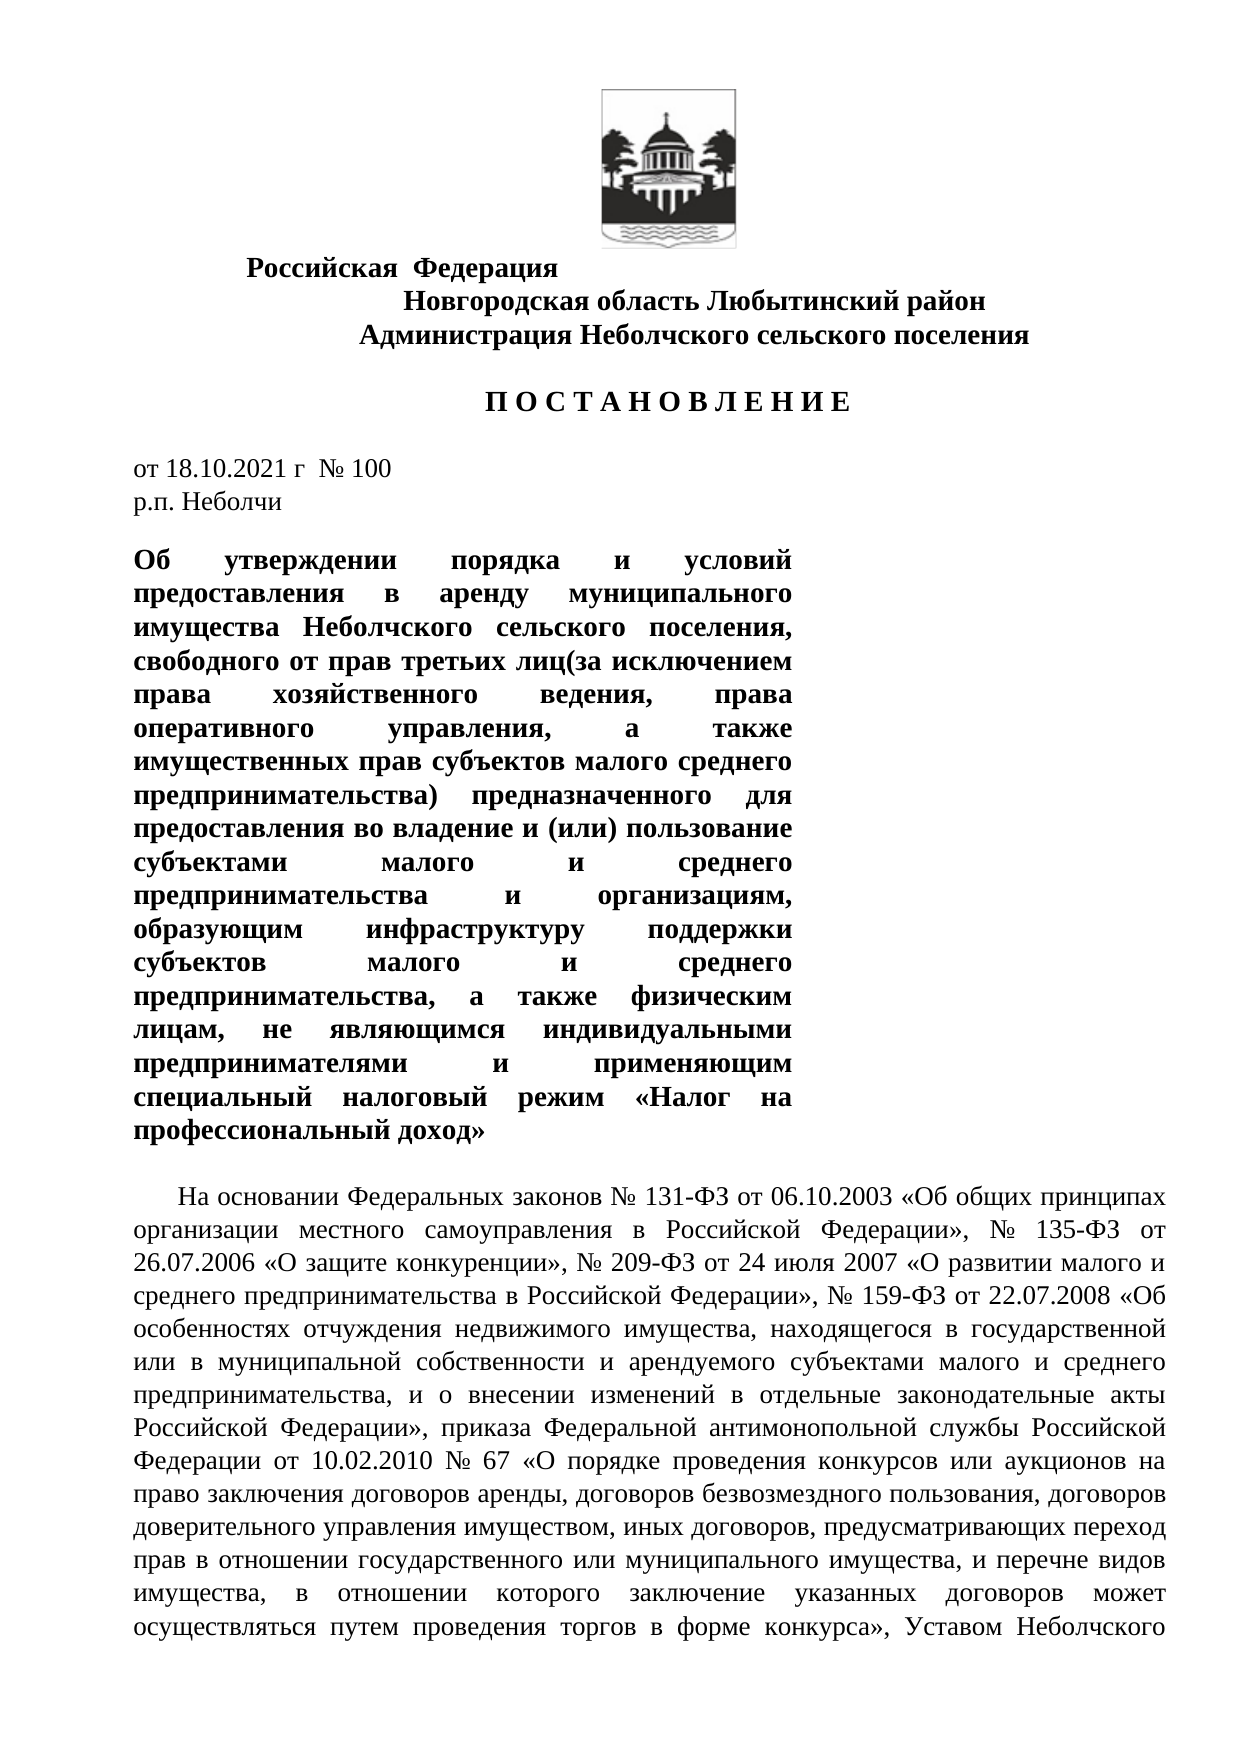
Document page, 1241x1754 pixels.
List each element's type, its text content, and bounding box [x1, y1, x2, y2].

text П О С Т А Н О В Л Е Н И Е [222, 384, 1167, 417]
text р.п. Неболчи [133, 484, 1167, 517]
text от 18.10.2021 г № 100 [104, 451, 1167, 484]
picture [601, 89, 738, 250]
text Об утверждении порядка и условий предоставления в аренду муниципального имущества Неболчского сельского поселения, свободного от прав третьих лиц(за исключением права хозяйственного ведения, права оперативного управления, а также имущественных прав субъектов малого среднего предпринимательства) предназначенного для предоставления во владение и (или) пользование субъектами малого и среднего предпринимательства и организациям, образующим инфраструктуру поддержки субъектов малого и среднего предпринимательства, а также физическим лицам, не являющимся индивидуальными предпринимателями и применяющим специальный налоговый режим «Налог на профессиональный доход» [133, 542, 793, 1146]
text Администрация Неболчского сельского поселения [222, 317, 1167, 350]
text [133, 1179, 1167, 1642]
text Новгородская область Любытинский район [222, 283, 1167, 317]
text Российская Федерация [222, 250, 1167, 283]
